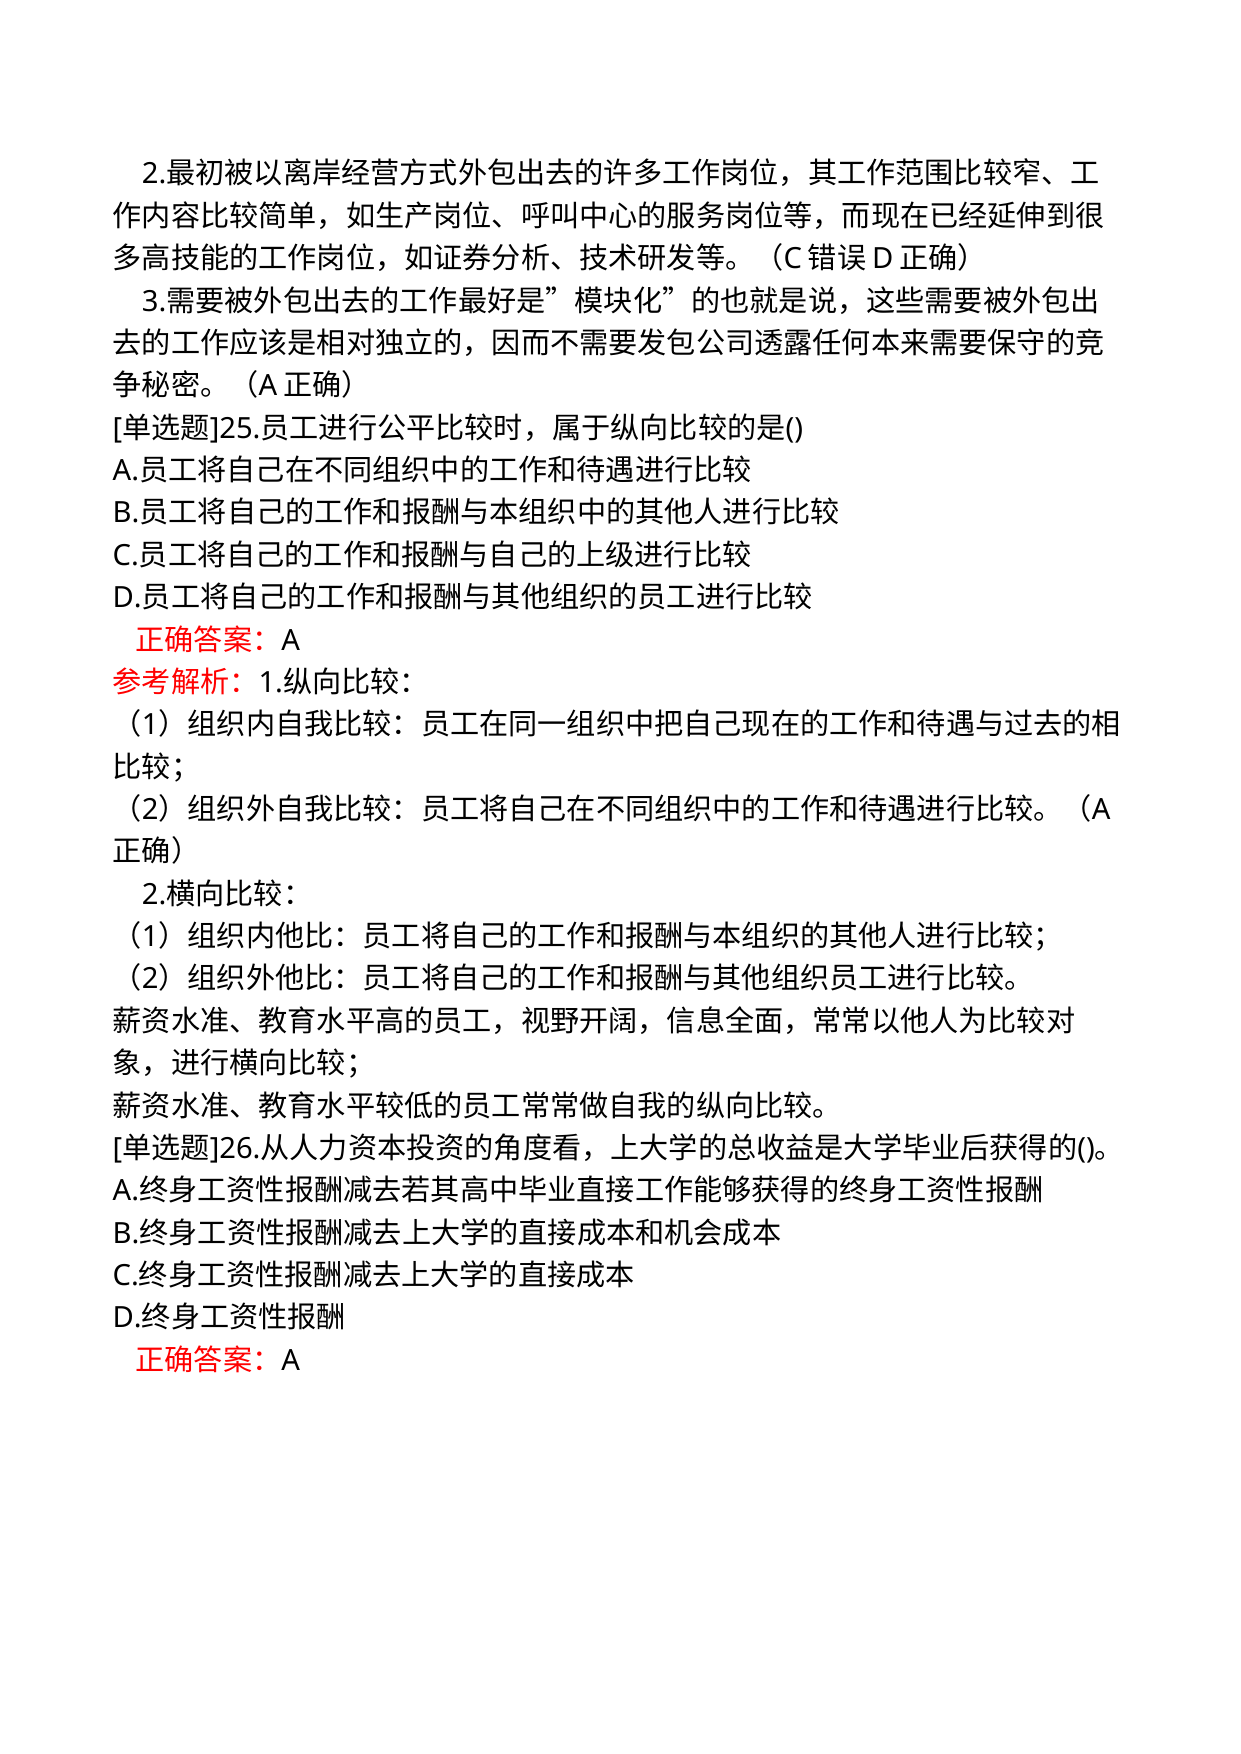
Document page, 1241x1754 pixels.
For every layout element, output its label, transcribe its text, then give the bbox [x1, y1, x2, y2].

text 3.需要被外包出去的工作最好是”模块化”的也就是说，这些需要被外包出去的工作应该是相对独立的，因而不需要发包公司透露任何本来需要保守的竞争秘密。（A正确） [112, 277, 1128, 404]
text B.终身工资性报酬减去上大学的直接成本和机会成本 [112, 1209, 1128, 1252]
text D.员工将自己的工作和报酬与其他组织的员工进行比较 [112, 574, 1128, 616]
text （1）组织内他比：员工将自己的工作和报酬与本组织的其他人进行比较； [112, 913, 1128, 955]
text 薪资水准、教育水平较低的员工常常做自我的纵向比较。 [112, 1082, 1128, 1124]
text [单选题]26.从人力资本投资的角度看，上大学的总收益是大学毕业后获得的()。 [112, 1124, 1128, 1167]
text 2.最初被以离岸经营方式外包出去的许多工作岗位，其工作范围比较窄、工作内容比较简单，如生产岗位、呼叫中心的服务岗位等，而现在已经延伸到很多高技能的工作岗位，如证券分析、技术研发等。（C错误D正确） [112, 150, 1128, 277]
text 薪资水准、教育水平高的员工，视野开阔，信息全面，常常以他人为比较对象，进行横向比较； [112, 997, 1128, 1082]
text （2）组织外他比：员工将自己的工作和报酬与其他组织员工进行比较。 [112, 955, 1128, 997]
text 正确答案：A [112, 1336, 1128, 1379]
text B.员工将自己的工作和报酬与本组织中的其他人进行比较 [112, 489, 1128, 531]
text A.员工将自己在不同组织中的工作和待遇进行比较 [112, 447, 1128, 489]
text （2）组织外自我比较：员工将自己在不同组织中的工作和待遇进行比较。（A正确） [112, 786, 1128, 870]
text [单选题]25.员工进行公平比较时，属于纵向比较的是() [112, 404, 1128, 447]
text A.终身工资性报酬减去若其高中毕业直接工作能够获得的终身工资性报酬 [112, 1167, 1128, 1209]
text 2.横向比较： [112, 870, 1128, 913]
text D.终身工资性报酬 [112, 1294, 1128, 1336]
text C.终身工资性报酬减去上大学的直接成本 [112, 1252, 1128, 1294]
text （1）组织内自我比较：员工在同一组织中把自己现在的工作和待遇与过去的相比较； [112, 701, 1128, 786]
text 正确答案：A [112, 616, 1128, 658]
text 参考解析：1.纵向比较： [112, 658, 1128, 701]
text C.员工将自己的工作和报酬与自己的上级进行比较 [112, 531, 1128, 574]
